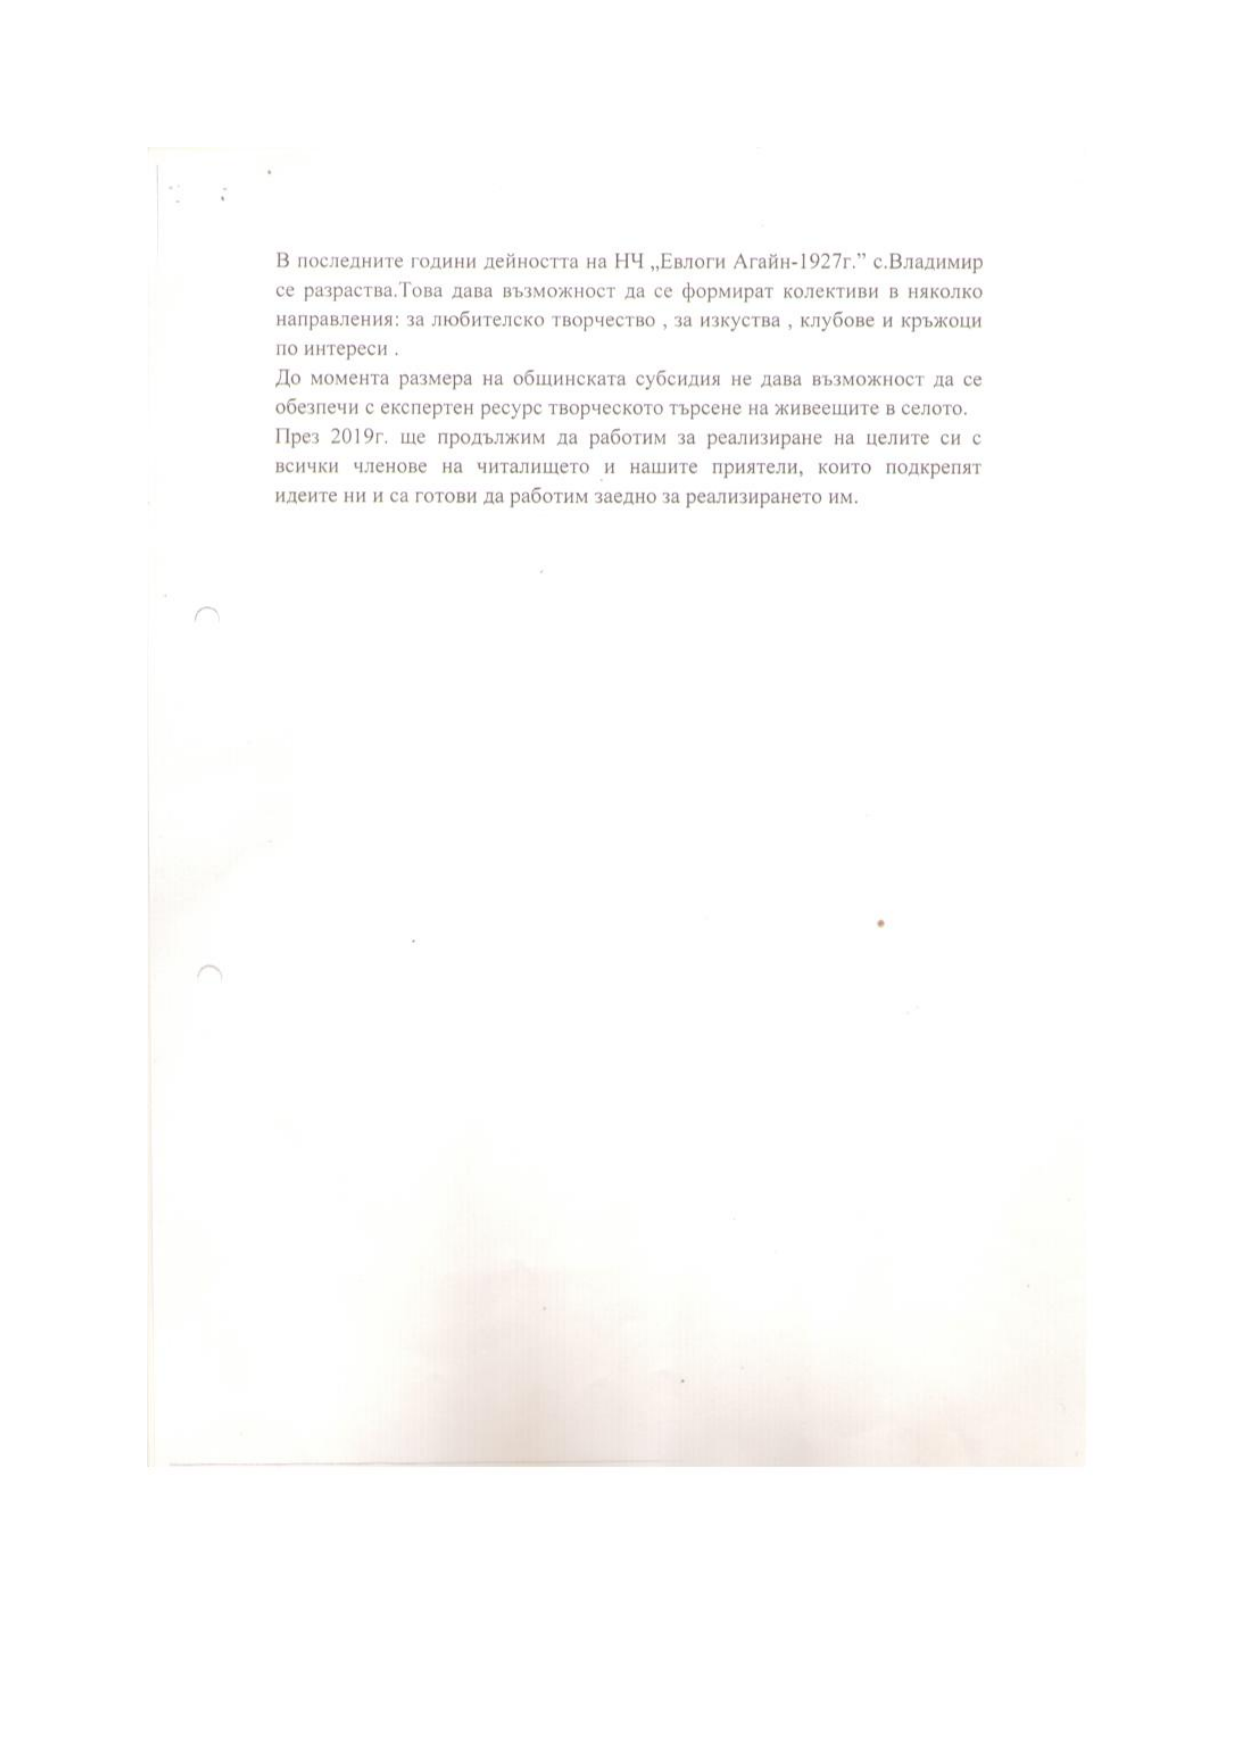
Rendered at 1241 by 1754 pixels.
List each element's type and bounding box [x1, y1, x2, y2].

picture [147, 147, 1093, 1493]
